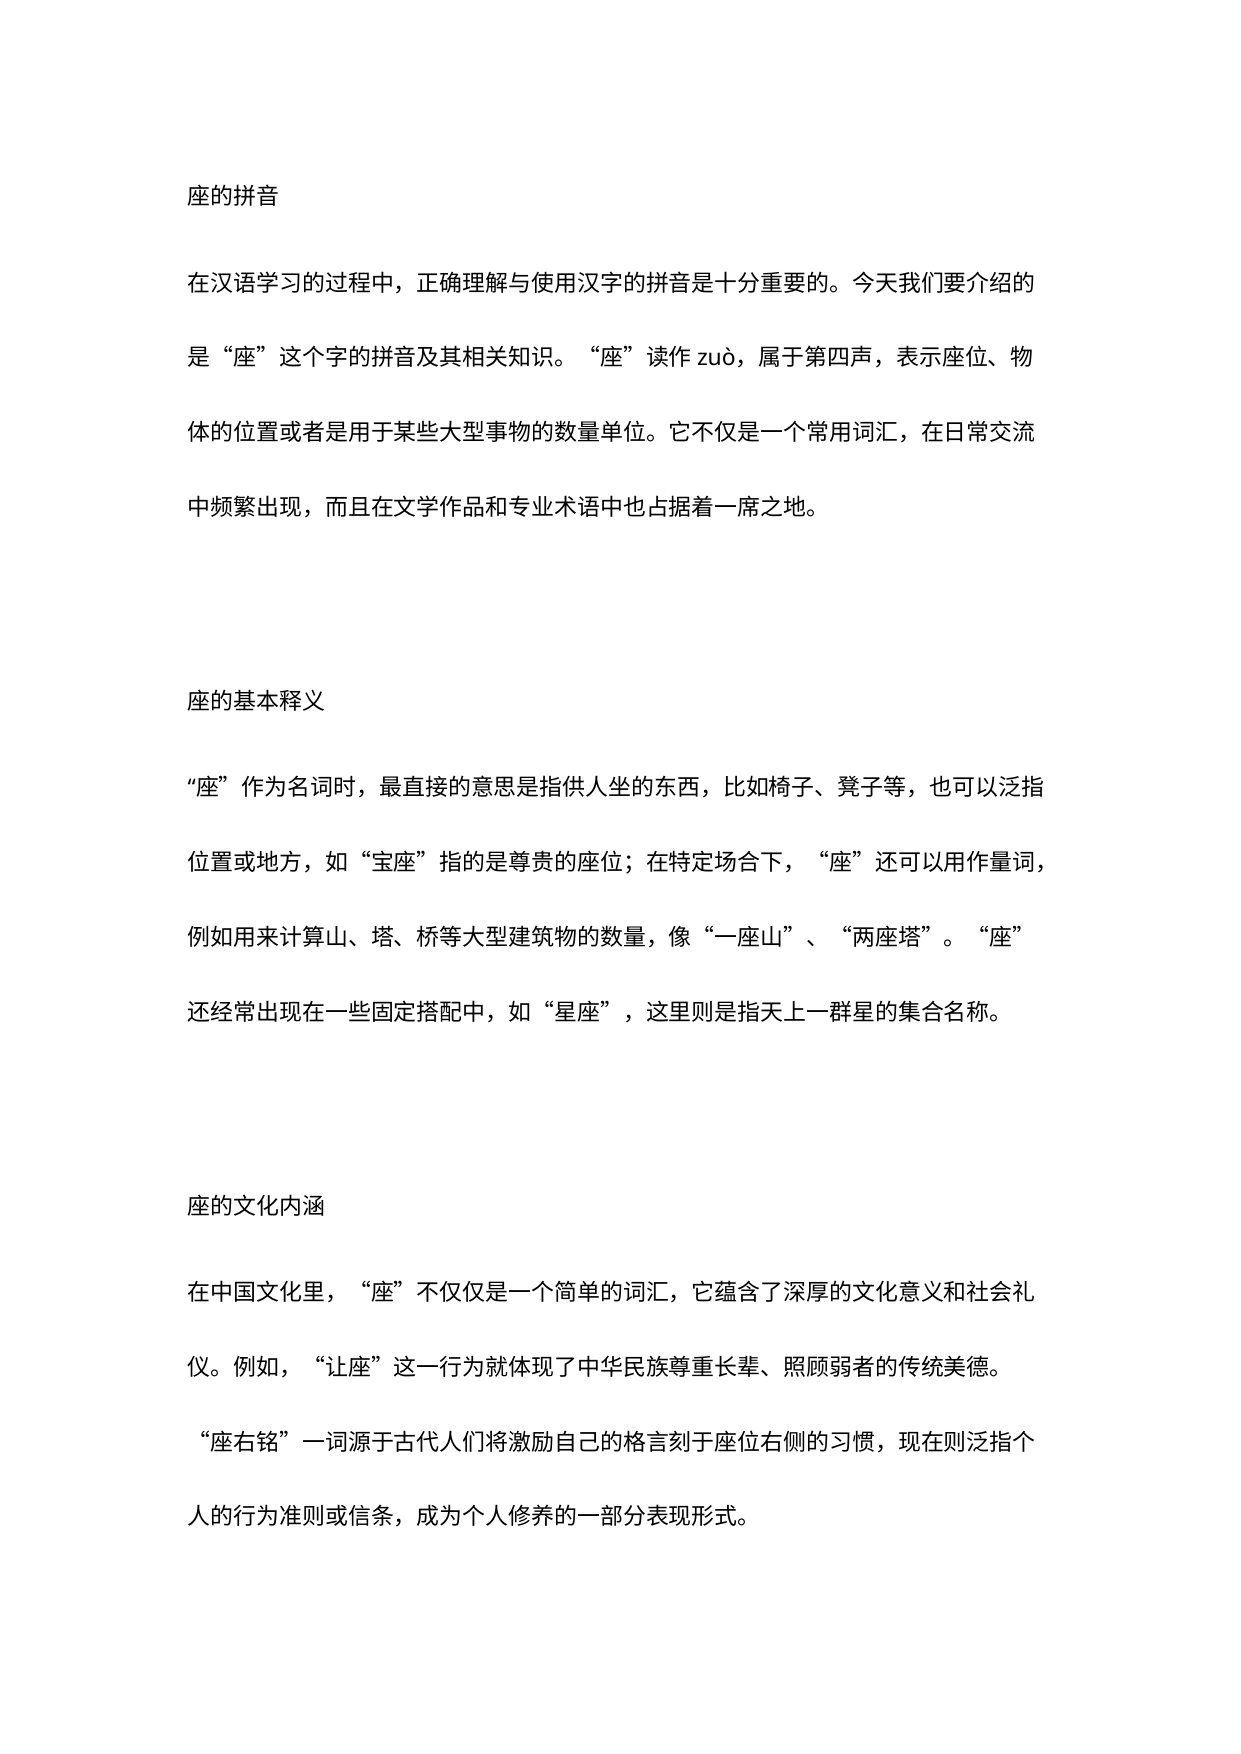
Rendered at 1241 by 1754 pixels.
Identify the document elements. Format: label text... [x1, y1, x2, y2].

text 座的拼音 [187, 162, 1053, 227]
text 在中国文化里，“座”不仅仅是一个简单的词汇，它蕴含了深厚的文化意义和社会礼仪。例如，“让座”这一行为就体现了中华民族尊重长辈、照顾弱者的传统美德。“座右铭”一词源于古代人们将激励自己的格言刻于座位右侧的习惯，现在则泛指个人的行为准则或信条，成为个人修养的一部分表现形式。 [187, 1258, 1053, 1547]
text 座的基本释义 [187, 667, 1053, 732]
text “座”作为名词时，最直接的意思是指供人坐的东西，比如椅子、凳子等，也可以泛指位置或地方，如“宝座”指的是尊贵的座位；在特定场合下，“座”还可以用作量词，例如用来计算山、塔、桥等大型建筑物的数量，像“一座山”、“两座塔”。“座”还经常出现在一些固定搭配中，如“星座”，这里则是指天上一群星的集合名称。 [187, 753, 1053, 1042]
text 座的文化内涵 [187, 1172, 1053, 1237]
text 在汉语学习的过程中，正确理解与使用汉字的拼音是十分重要的。今天我们要介绍的是“座”这个字的拼音及其相关知识。“座”读作 zuò，属于第四声，表示座位、物体的位置或者是用于某些大型事物的数量单位。它不仅是一个常用词汇，在日常交流中频繁出现，而且在文学作品和专业术语中也占据着一席之地。 [187, 248, 1053, 538]
